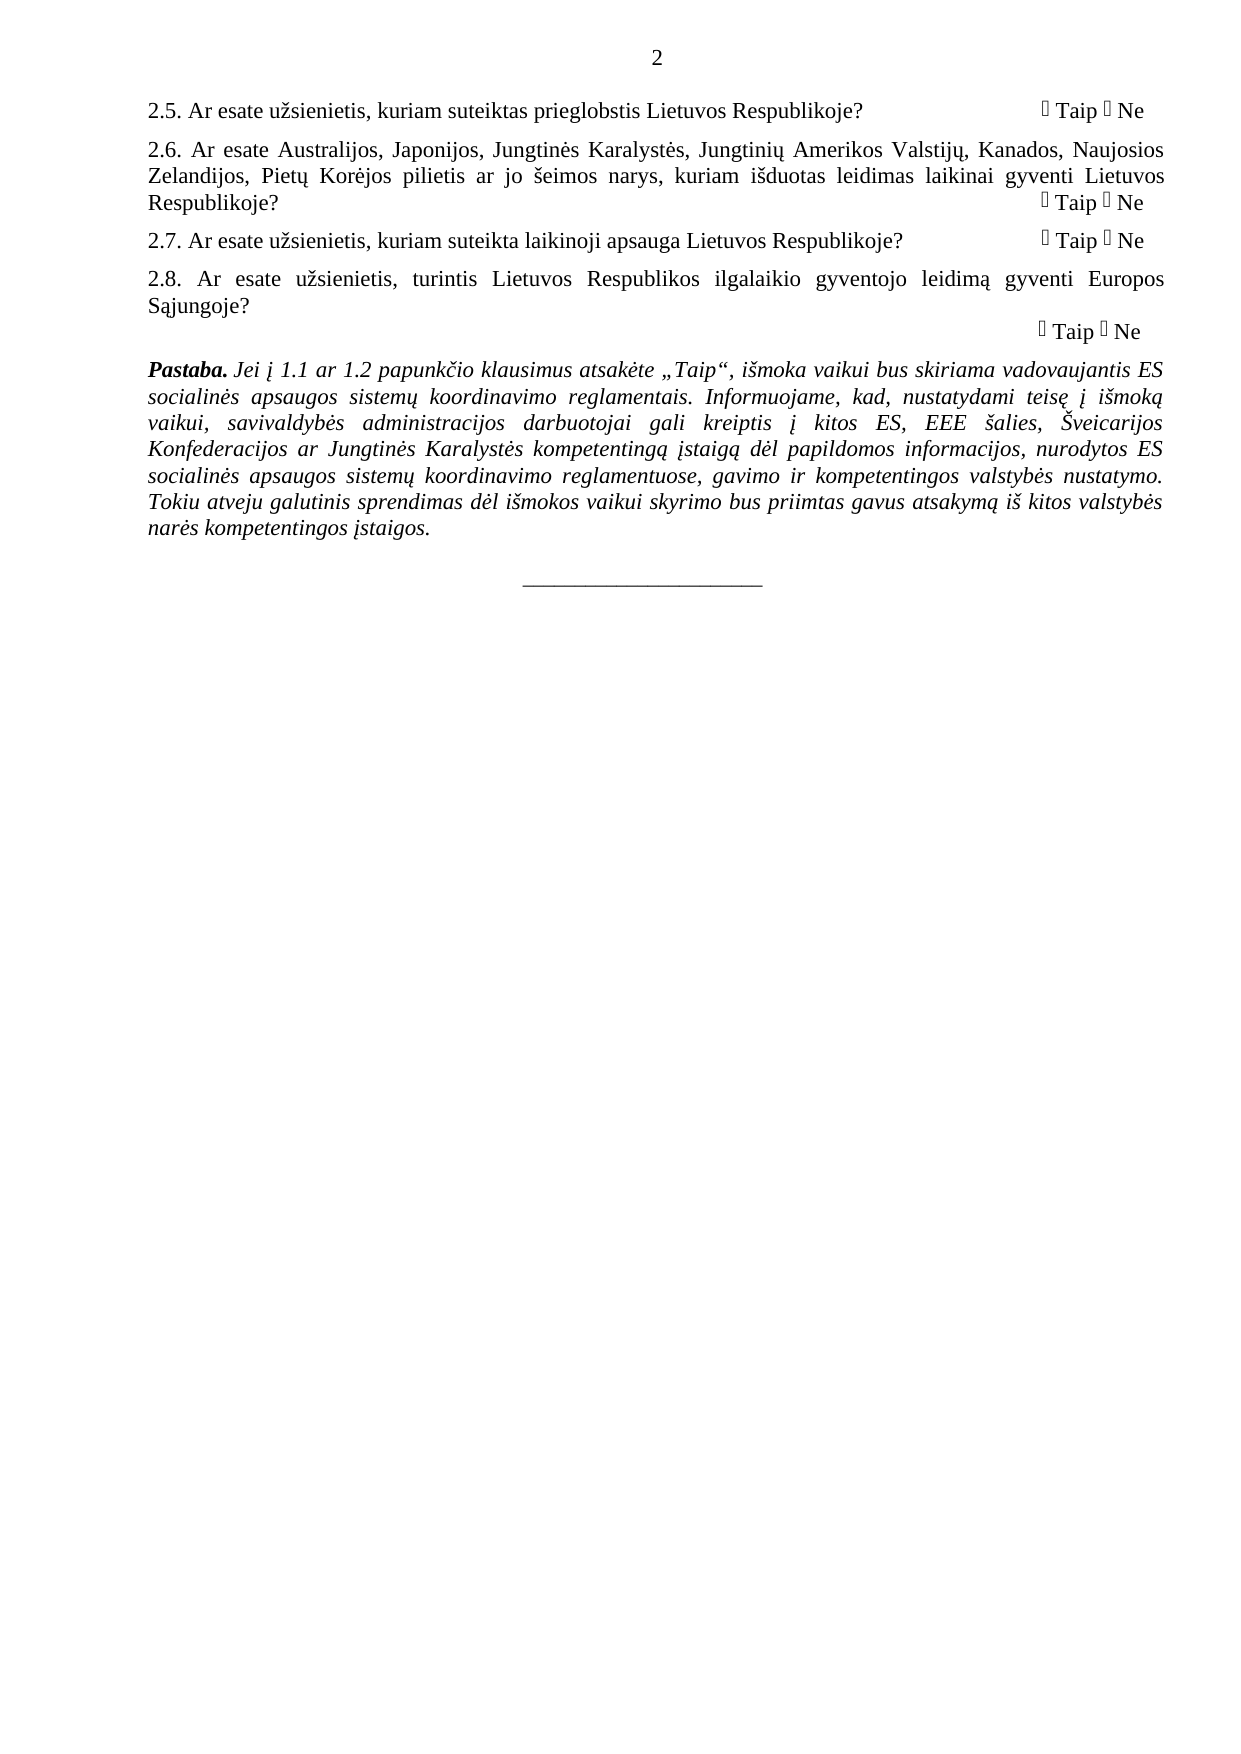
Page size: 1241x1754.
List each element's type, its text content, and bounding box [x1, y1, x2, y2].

text 2.8. Ar esate užsienietis, turintis Lietuvos Respublikos ilgalaikio gyventojo leidimą gyventi Europos Sąjungoje? [148, 265, 1166, 318]
text Pastaba. Jei į 1.1 ar 1.2 papunkčio klausimus atsakėte „Taip“, išmoka vaikui bus skiriama vadovaujantis ES socialinės apsaugos sistemų koordinavimo reglamentais. Informuojame, kad, nustatydami teisę į išmoką vaikui, savivaldybės administracijos darbuotojai gali kreiptis į kitos ES, EEE šalies, Šveicarijos Konfederacijos ar Jungtinės Karalystės kompetentingą įstaigą dėl papildomos informacijos, nurodytos ES socialinės apsaugos sistemų koordinavimo reglamentuose, gavimo ir kompetentingos valstybės nustatymo. Tokiu atveju galutinis sprendimas dėl išmokos vaikui skyrimo bus priimtas gavus atsakymą iš kitos valstybės narės kompetentingos įstaigos. [148, 356, 1166, 541]
text 2.6. Ar esate Australijos, Japonijos, Jungtinės Karalystės, Jungtinių Amerikos Valstijų, Kanados, Naujosios Zelandijos, Pietų Korėjos pilietis ar jo šeimos narys, kuriam išduotas leidimas laikinai gyventi Lietuvos Respublikoje? Taip Ne [148, 136, 1166, 215]
text _______________________ [148, 565, 1166, 589]
text 2.7. Ar esate užsienietis, kuriam suteikta laikinoji apsauga Lietuvos Respublikoje? Taip Ne [148, 227, 1166, 253]
text 2.5. Ar esate užsienietis, kuriam suteiktas prieglobstis Lietuvos Respublikoje? Taip Ne [148, 98, 1166, 124]
text Taip Ne [973, 318, 1166, 344]
